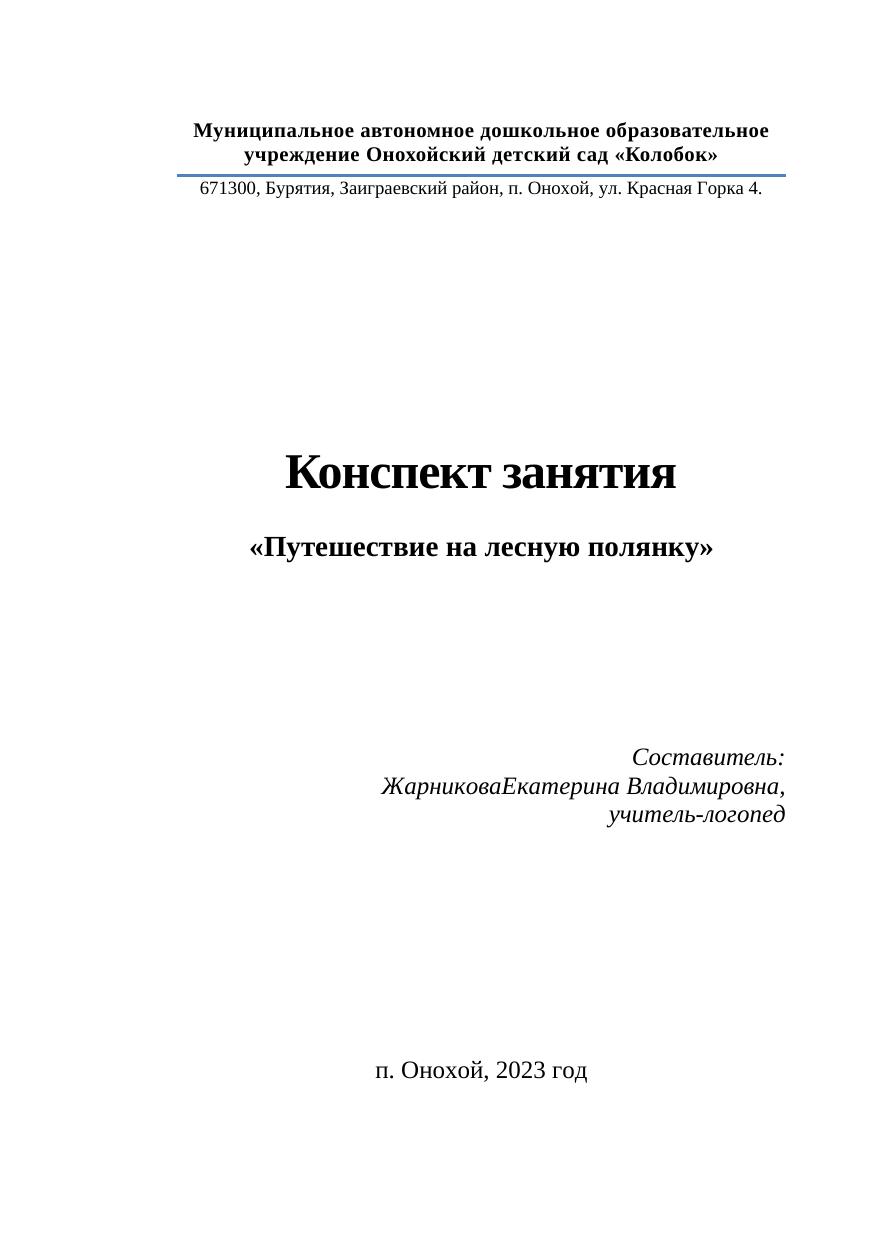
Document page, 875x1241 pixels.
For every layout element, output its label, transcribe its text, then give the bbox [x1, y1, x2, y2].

text «Путешествие на лесную полянку» [177, 529, 786, 562]
text учитель-логопед [177, 799, 786, 828]
text Составитель: [177, 742, 786, 771]
text п. Онохой, 2023 год [177, 1055, 786, 1083]
text 671300, Бурятия, Заиграевский район, п. Онохой, ул. Красная Горка 4. [177, 177, 786, 198]
text ЖарниковаЕкатерина Владимировна, [177, 771, 786, 799]
text Конспект занятия [177, 442, 786, 499]
text Муниципальное автономное дошкольное образовательное учреждение Онохойский детский сад «Колобок» [177, 118, 786, 174]
